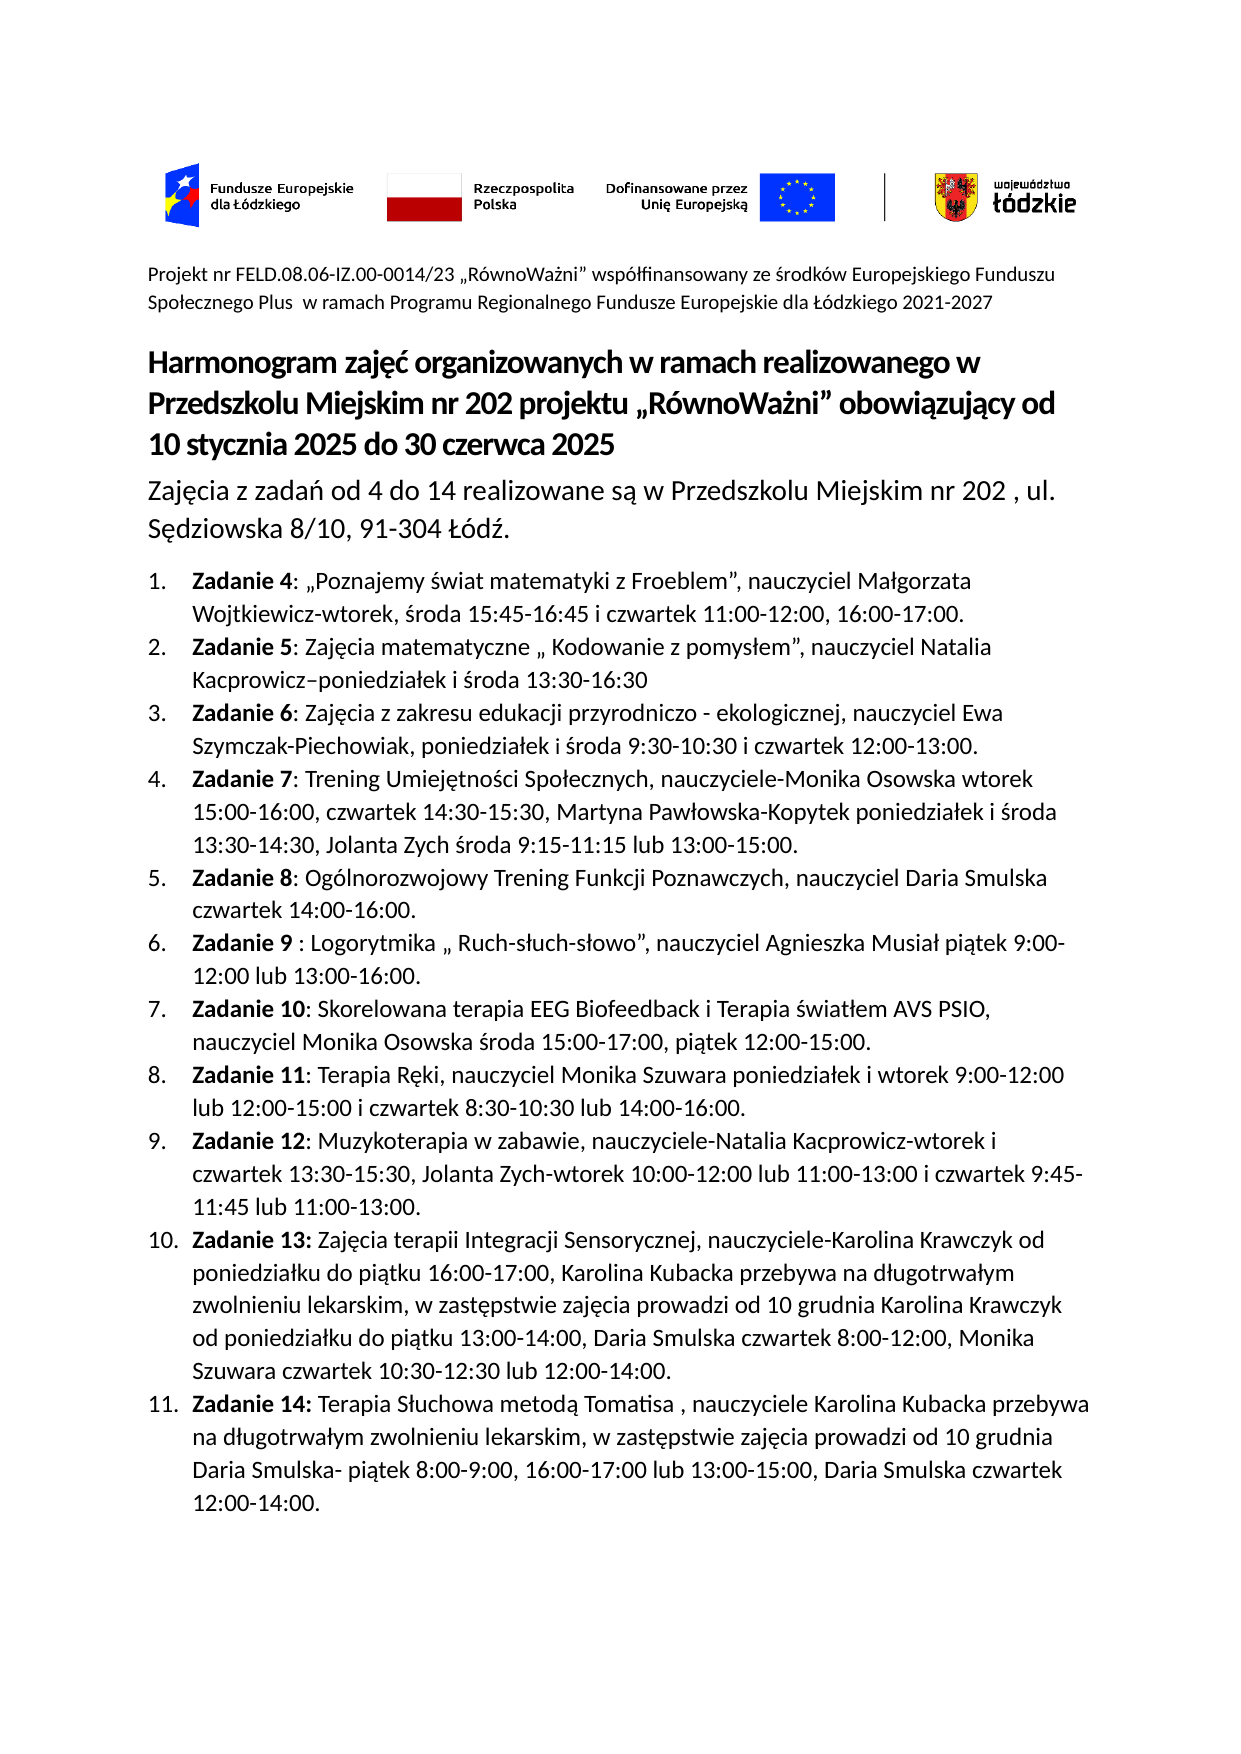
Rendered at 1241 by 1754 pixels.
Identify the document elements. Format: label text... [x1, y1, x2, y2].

picture [148, 147, 1093, 243]
list Zadanie 13: Zajęcia terapii Integracji Sensorycznej, nauczyciele-Karolina Krawczyk od poniedziałku do piątku 16:00-17:00, Karolina Kubacka przebywa na długotrwałym zwolnieniu lekarskim, w zastępstwie zajęcia prowadzi od 10 grudnia Karolina Krawczyk od poniedziałku do piątku 13:00-14:00, Daria Smulska czwartek 8:00-12:00, Monika Szuwara czwartek 10:30-12:30 lub 12:00-14:00. [148, 1224, 1093, 1386]
list Zadanie 10: Skorelowana terapia EEG Biofeedback i Terapia światłem AVS PSIO, nauczyciel Monika Osowska środa 15:00-17:00, piątek 12:00-15:00. [148, 993, 1093, 1057]
list Zadanie 14: Terapia Słuchowa metodą Tomatisa , nauczyciele Karolina Kubacka przebywa na długotrwałym zwolnieniu lekarskim, w zastępstwie zajęcia prowadzi od 10 grudnia Daria Smulska- piątek 8:00-9:00, 16:00-17:00 lub 13:00-15:00, Daria Smulska czwartek 12:00-14:00. [148, 1388, 1093, 1518]
text Zajęcia z zadań od 4 do 14 realizowane są w Przedszkolu Miejskim nr 202 , ul. Sędziowska 8/10, 91-304 Łódź. [148, 472, 1093, 546]
list Zadanie 5: Zajęcia matematyczne „ Kodowanie z pomysłem”, nauczyciel Natalia Kacprowicz–poniedziałek i środa 13:30-16:30 [148, 631, 1093, 695]
title Harmonogram zajęć organizowanych w ramach realizowanego w Przedszkolu Miejskim nr 202 projektu „RównoWażni” obowiązujący od 10 stycznia 2025 do 30 czerwca 2025 [148, 341, 1093, 464]
list Zadanie 4: „Poznajemy świat matematyki z Froeblem”, nauczyciel Małgorzata Wojtkiewicz-wtorek, środa 15:45-16:45 i czwartek 11:00-12:00, 16:00-17:00. [148, 566, 1093, 629]
list Zadanie 11: Terapia Ręki, nauczyciel Monika Szuwara poniedziałek i wtorek 9:00-12:00 lub 12:00-15:00 i czwartek 8:30-10:30 lub 14:00-16:00. [148, 1059, 1093, 1123]
list Zadanie 9 : Logorytmika „ Ruch-słuch-słowo”, nauczyciel Agnieszka Musiał piątek 9:00-12:00 lub 13:00-16:00. [148, 928, 1093, 991]
list Zadanie 8: Ogólnorozwojowy Trening Funkcji Poznawczych, nauczyciel Daria Smulska czwartek 14:00-16:00. [148, 862, 1093, 925]
list Zadanie 12: Muzykoterapia w zabawie, nauczyciele-Natalia Kacprowicz-wtorek i czwartek 13:30-15:30, Jolanta Zych-wtorek 10:00-12:00 lub 11:00-13:00 i czwartek 9:45-11:45 lub 11:00-13:00. [148, 1125, 1093, 1221]
list Zadanie 6: Zajęcia z zakresu edukacji przyrodniczo - ekologicznej, nauczyciel Ewa Szymczak-Piechowiak, poniedziałek i środa 9:30-10:30 i czwartek 12:00-13:00. [148, 697, 1093, 761]
text Projekt nr FELD.08.06-IZ.00-0014/23 „RównoWażni” współfinansowany ze środków Europejskiego Funduszu Społecznego Plus w ramach Programu Regionalnego Fundusze Europejskie dla Łódzkiego 2021-2027 [148, 262, 1094, 314]
list Zadanie 7: Trening Umiejętności Społecznych, nauczyciele-Monika Osowska wtorek 15:00-16:00, czwartek 14:30-15:30, Martyna Pawłowska-Kopytek poniedziałek i środa 13:30-14:30, Jolanta Zych środa 9:15-11:15 lub 13:00-15:00. [148, 763, 1093, 859]
